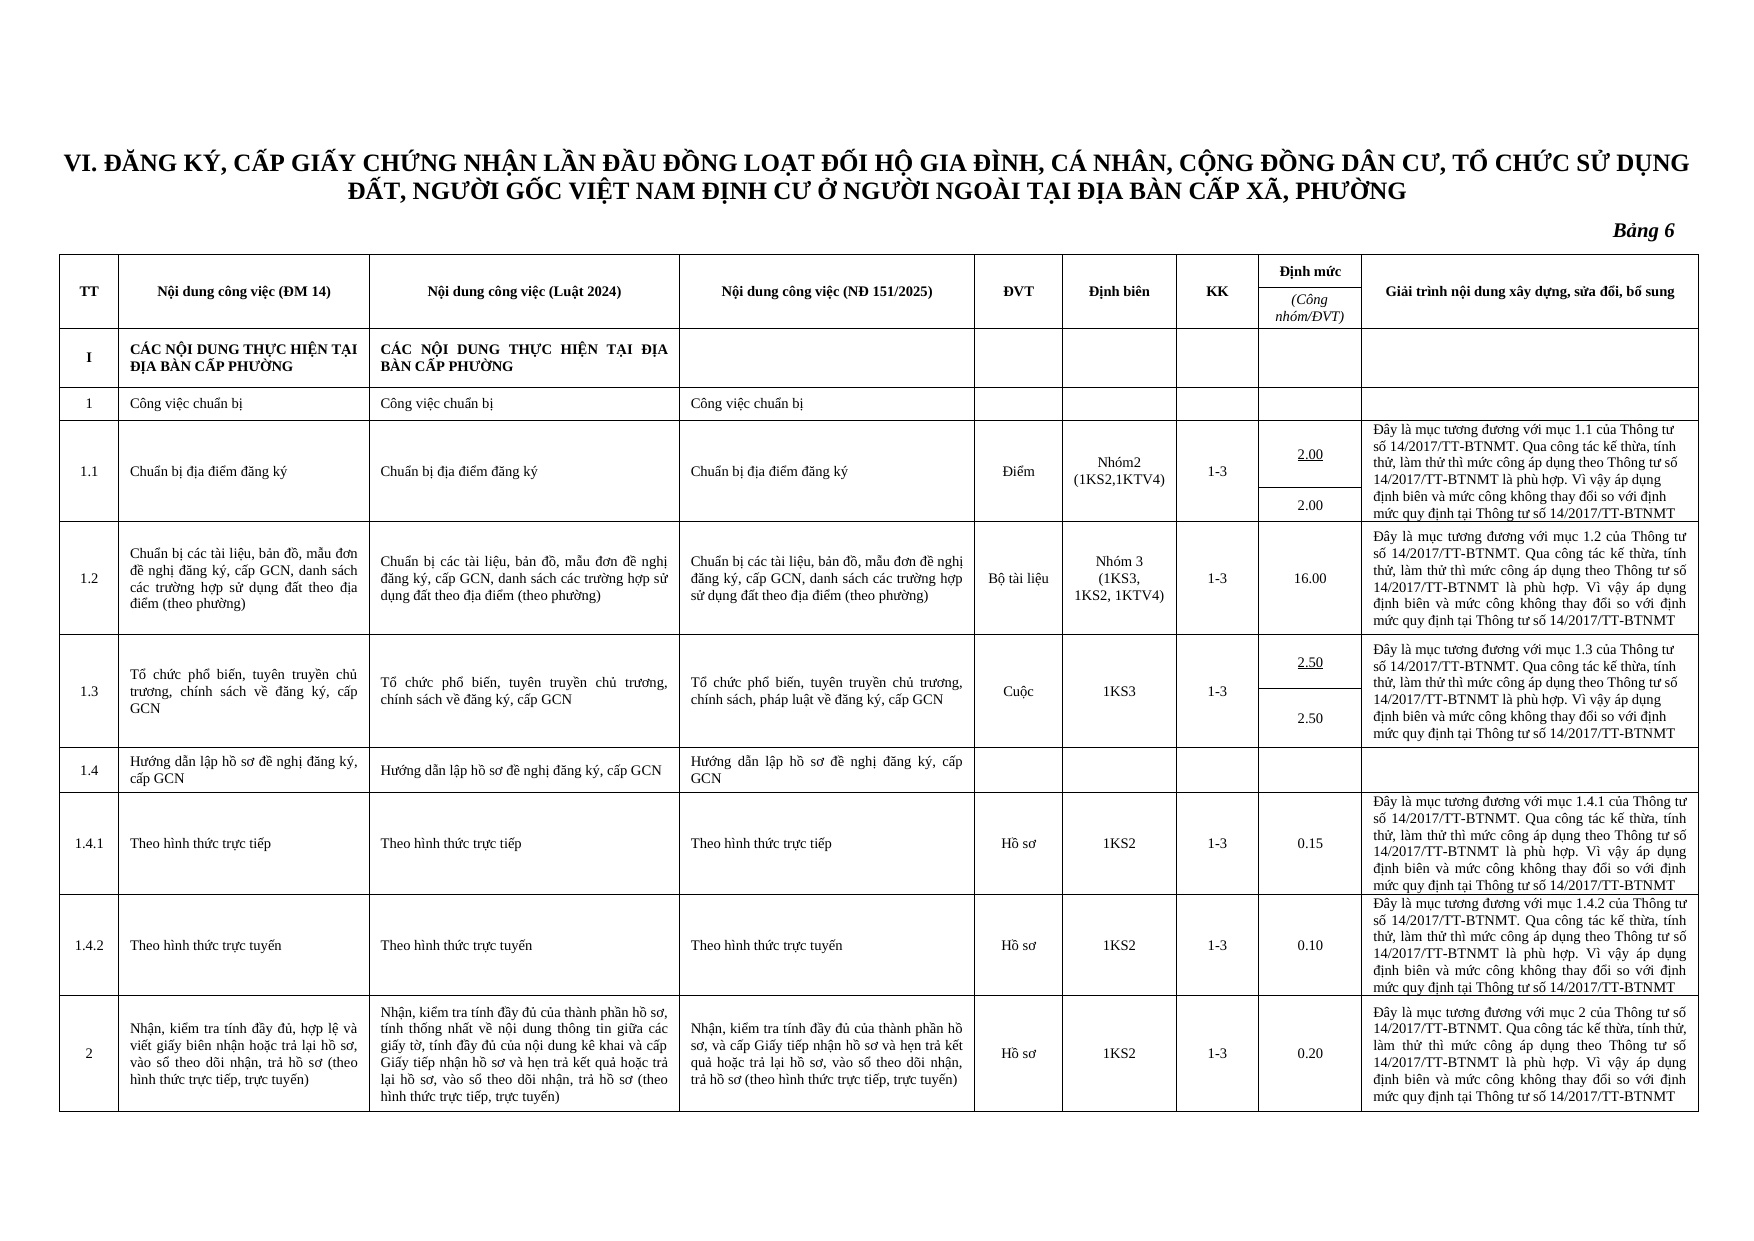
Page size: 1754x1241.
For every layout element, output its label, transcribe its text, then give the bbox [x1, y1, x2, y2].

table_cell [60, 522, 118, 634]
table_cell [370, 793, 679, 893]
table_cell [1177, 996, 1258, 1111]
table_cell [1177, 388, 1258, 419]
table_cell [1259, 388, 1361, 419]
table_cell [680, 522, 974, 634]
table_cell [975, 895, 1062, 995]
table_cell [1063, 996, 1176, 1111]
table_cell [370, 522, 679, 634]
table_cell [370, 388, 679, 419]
text VI. ĐĂNG KÝ, CẤP GIẤY CHỨNG NHẬN LẦN ĐẦU ĐỒNG LOẠT ĐỐI HỘ GIA ĐÌNH, CÁ NHÂN, CỘNG ĐỒNG DÂN CƯ, TỔ CHỨC SỬ DỤNG ĐẤT, NGƯỜI GỐC VIỆT NAM ĐỊNH CƯ Ở NGƯỜI NGOÀI TẠI ĐỊA BÀN CẤP XÃ, PHƯỜNG [59, 148, 1695, 205]
text Bảng 6 [59, 218, 1677, 242]
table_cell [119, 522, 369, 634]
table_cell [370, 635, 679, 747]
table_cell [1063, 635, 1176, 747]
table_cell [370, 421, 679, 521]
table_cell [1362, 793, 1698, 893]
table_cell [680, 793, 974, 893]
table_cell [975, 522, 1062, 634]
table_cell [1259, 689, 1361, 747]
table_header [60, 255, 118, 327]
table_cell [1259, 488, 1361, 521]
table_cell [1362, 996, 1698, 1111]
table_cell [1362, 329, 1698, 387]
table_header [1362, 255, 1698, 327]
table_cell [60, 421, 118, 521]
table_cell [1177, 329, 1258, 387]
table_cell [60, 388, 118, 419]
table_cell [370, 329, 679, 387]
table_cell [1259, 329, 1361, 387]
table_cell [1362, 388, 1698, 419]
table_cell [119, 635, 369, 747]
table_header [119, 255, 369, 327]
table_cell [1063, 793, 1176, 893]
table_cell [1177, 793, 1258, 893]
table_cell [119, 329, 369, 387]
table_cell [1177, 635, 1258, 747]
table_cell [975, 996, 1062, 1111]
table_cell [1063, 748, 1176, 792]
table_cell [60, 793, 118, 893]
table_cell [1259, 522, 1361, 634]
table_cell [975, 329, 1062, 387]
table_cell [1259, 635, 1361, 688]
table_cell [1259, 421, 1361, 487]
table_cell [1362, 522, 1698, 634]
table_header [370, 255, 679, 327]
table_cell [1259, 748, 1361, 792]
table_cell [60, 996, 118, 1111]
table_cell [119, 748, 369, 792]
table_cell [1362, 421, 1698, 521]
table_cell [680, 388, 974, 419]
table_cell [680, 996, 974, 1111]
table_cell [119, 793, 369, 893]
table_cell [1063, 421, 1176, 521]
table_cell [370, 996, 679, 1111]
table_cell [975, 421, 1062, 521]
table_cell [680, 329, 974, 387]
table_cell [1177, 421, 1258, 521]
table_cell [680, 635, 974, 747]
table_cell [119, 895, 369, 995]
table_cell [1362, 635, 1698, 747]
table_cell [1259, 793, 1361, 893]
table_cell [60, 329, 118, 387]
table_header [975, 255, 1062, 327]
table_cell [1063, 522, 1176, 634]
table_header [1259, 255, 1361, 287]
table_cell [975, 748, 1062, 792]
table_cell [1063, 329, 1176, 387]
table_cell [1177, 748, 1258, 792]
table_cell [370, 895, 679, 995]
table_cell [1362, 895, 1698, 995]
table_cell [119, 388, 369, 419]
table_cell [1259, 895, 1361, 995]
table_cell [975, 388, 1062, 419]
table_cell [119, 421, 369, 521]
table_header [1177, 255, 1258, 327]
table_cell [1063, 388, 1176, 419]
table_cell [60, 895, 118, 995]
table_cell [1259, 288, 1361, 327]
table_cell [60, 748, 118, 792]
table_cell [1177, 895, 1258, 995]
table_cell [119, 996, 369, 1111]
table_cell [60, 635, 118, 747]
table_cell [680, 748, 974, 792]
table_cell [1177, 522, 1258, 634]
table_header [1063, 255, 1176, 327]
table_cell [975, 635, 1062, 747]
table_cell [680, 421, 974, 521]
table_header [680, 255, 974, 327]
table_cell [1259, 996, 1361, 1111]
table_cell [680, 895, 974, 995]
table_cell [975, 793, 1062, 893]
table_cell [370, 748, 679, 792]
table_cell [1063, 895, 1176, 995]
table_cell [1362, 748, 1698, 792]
